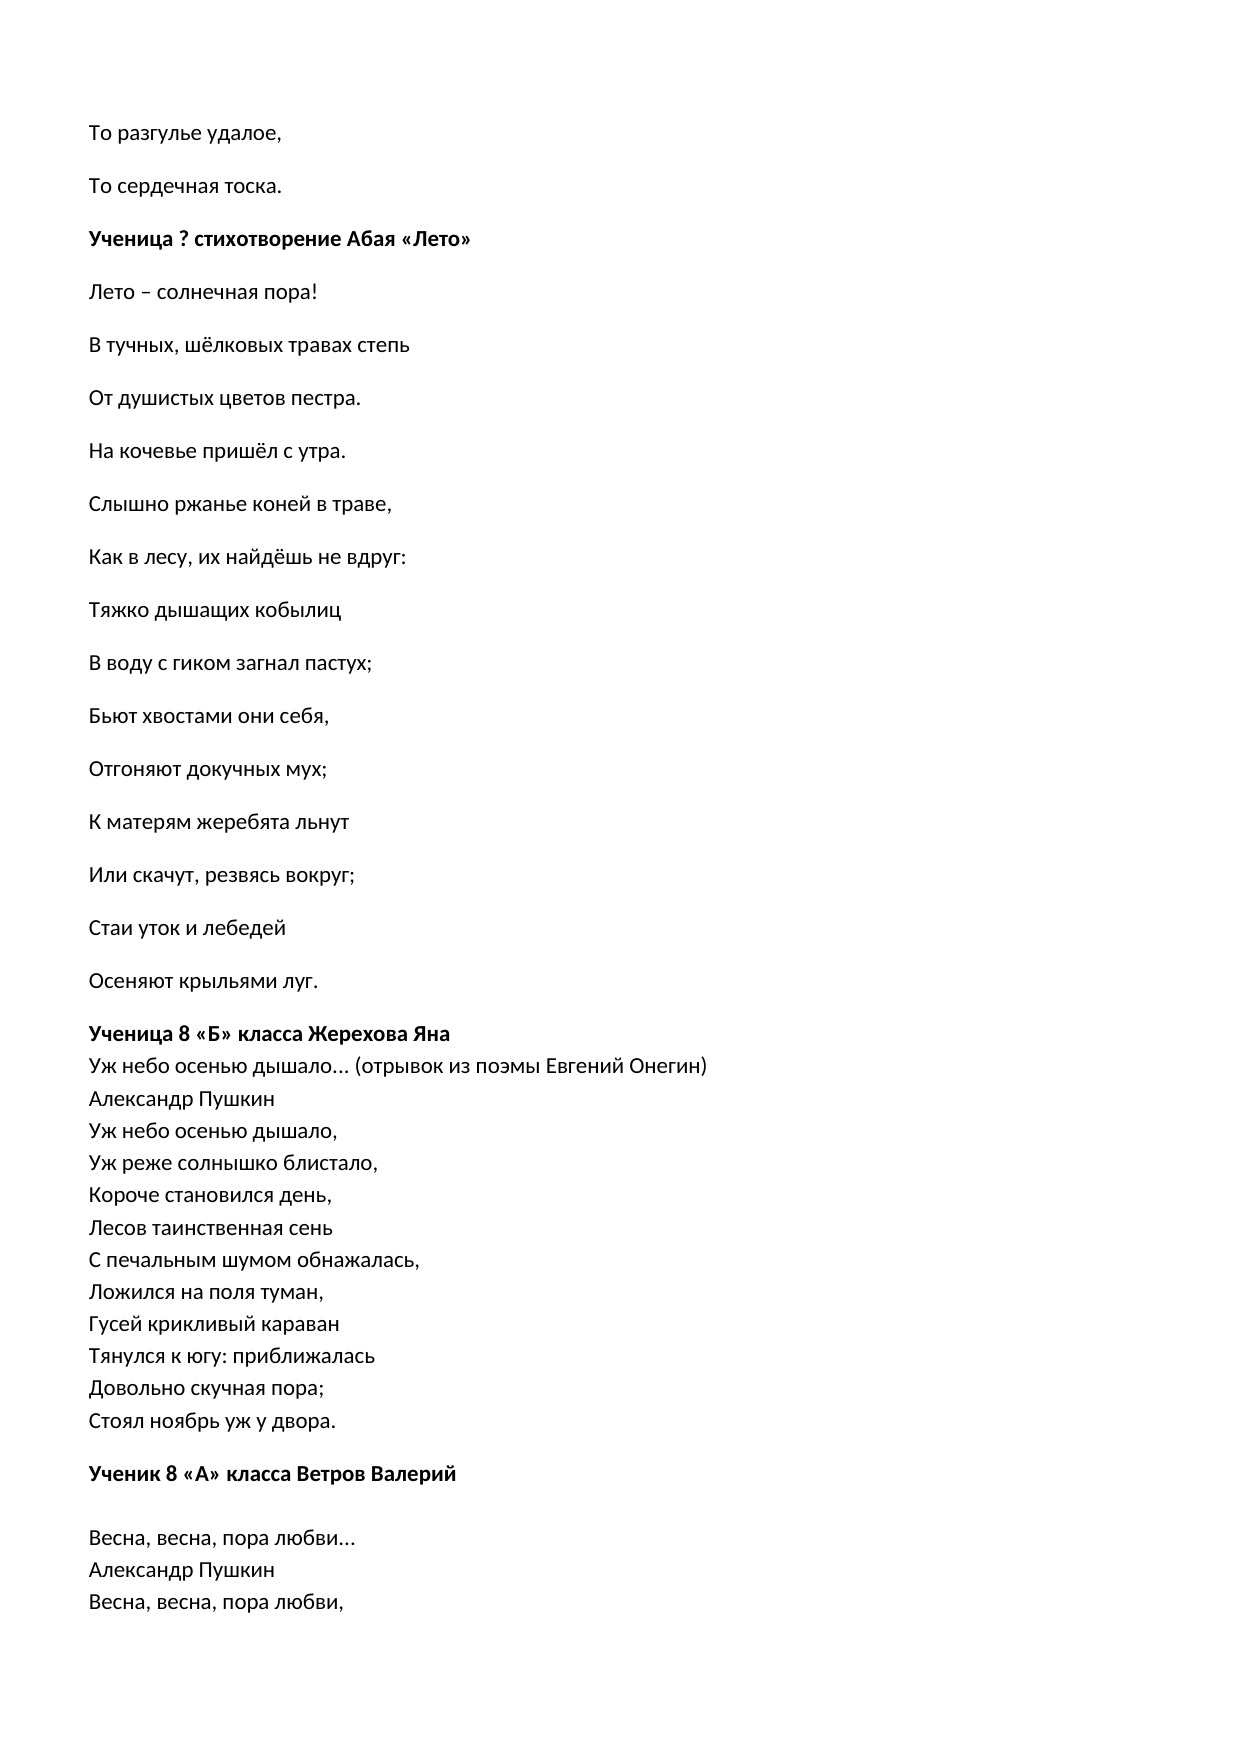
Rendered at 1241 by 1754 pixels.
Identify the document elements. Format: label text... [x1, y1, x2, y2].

text На кочевье пришёл с утра. [89, 436, 1152, 464]
text Осеняют крыльями луг. [89, 966, 1152, 994]
text В воду с гиком загнал пастух; [89, 648, 1152, 676]
text Или скачут, резвясь вокруг; [89, 860, 1152, 888]
text Бьют хвостами они себя, [89, 701, 1152, 729]
text Отгоняют докучных мух; [89, 754, 1152, 782]
text К матерям жеребята льнут [89, 807, 1152, 835]
text Слышно ржанье коней в траве, [89, 489, 1152, 517]
text Ученица ? стихотворение Абая «Лето» [89, 224, 1152, 252]
text От душистых цветов пестра. [89, 383, 1152, 411]
text Как в лесу, их найдёшь не вдруг: [89, 542, 1152, 570]
text Лето – солнечная пора! [89, 277, 1152, 305]
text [89, 1459, 1152, 1616]
text Ученица 8 «Б» класса Жерехова Яна Уж небо осенью дышало... (отрывок из поэмы Евгений Онегин) Александр Пушкин Уж небо осенью дышало, Уж реже солнышко блистало, Короче становился день, Лесов таинственная сень С печальным шумом обнажалась, Ложился на поля туман, Гусей крикливый караван Тянулся к югу: приближалась Довольно скучная пора; Стоял ноябрь уж у двора. [89, 1019, 1152, 1434]
text Тяжко дышащих кобылиц [89, 595, 1152, 623]
text В тучных, шёлковых травах степь [89, 330, 1152, 358]
text То разгулье удалое, [89, 118, 1152, 146]
text Стаи уток и лебедей [89, 913, 1152, 941]
text То сердечная тоска. [89, 171, 1152, 199]
